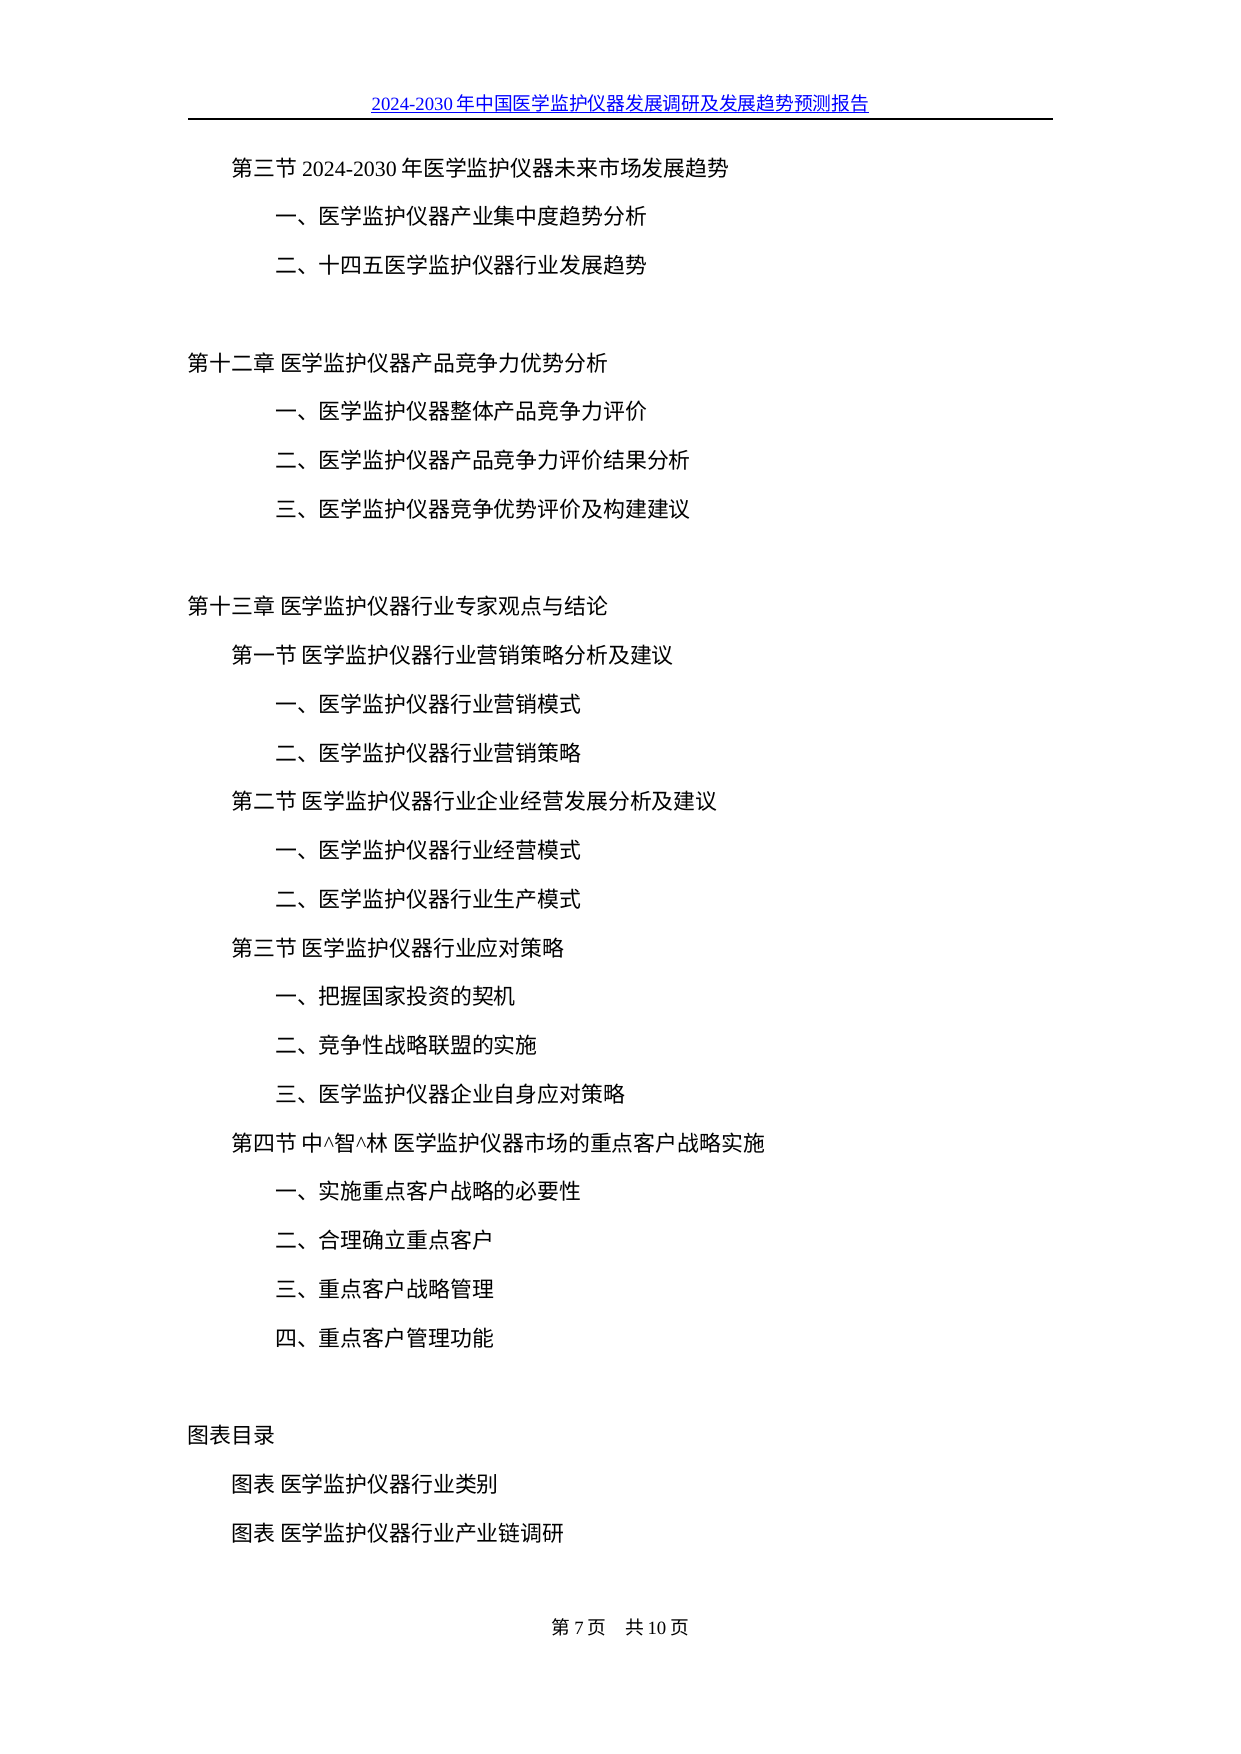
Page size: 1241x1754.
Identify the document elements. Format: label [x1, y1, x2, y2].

text [187, 150, 1053, 1548]
